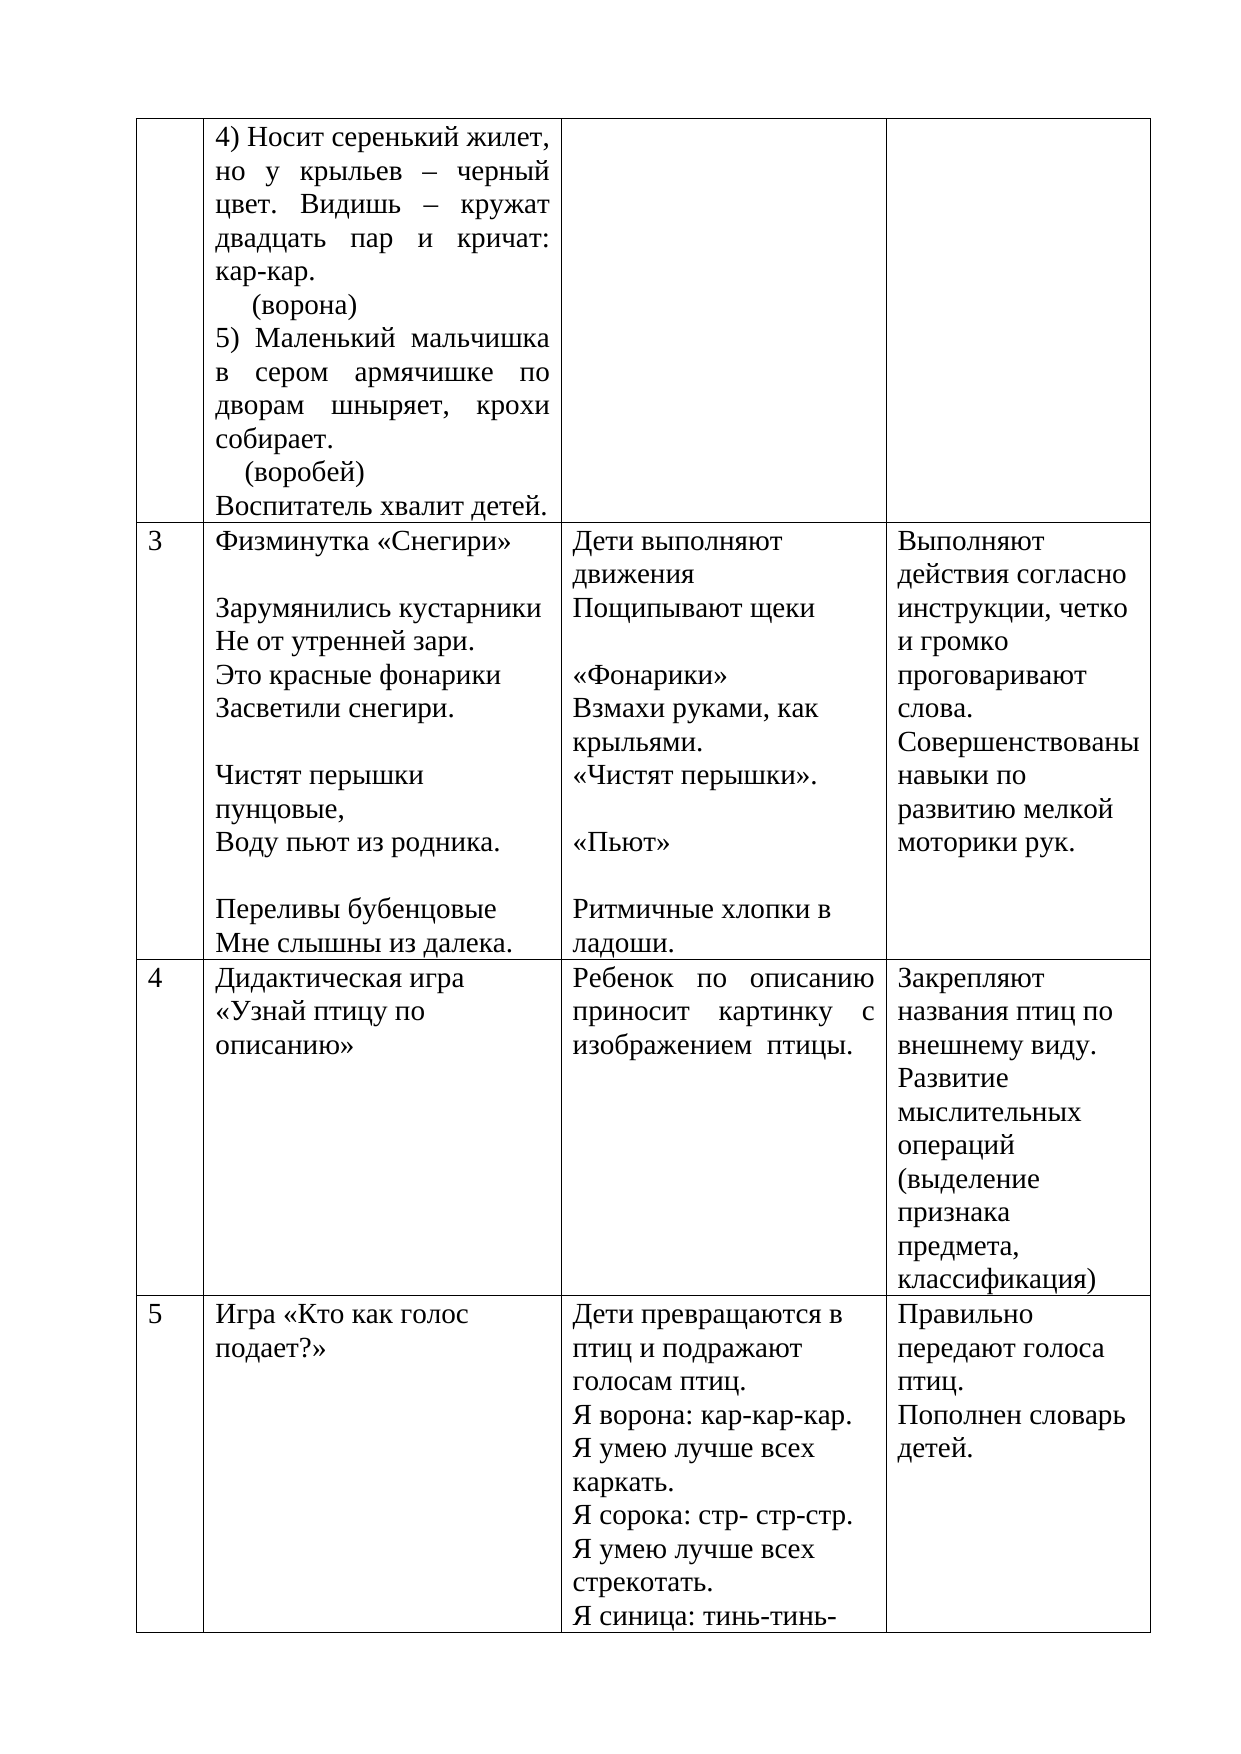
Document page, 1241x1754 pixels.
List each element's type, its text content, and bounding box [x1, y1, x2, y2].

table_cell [887, 1296, 1150, 1632]
table_cell Дети выполняют движения Пощипывают щеки «Фонарики» Взмахи руками, как крыльями. «Чистят перышки». «Пьют» Ритмичные хлопки в ладоши. [562, 523, 886, 959]
table_cell 4 [137, 960, 203, 1295]
table_cell 2 [137, 119, 203, 522]
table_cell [887, 119, 1150, 522]
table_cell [562, 119, 886, 522]
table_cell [204, 119, 561, 522]
table_cell Закрепляют названия птиц по внешнему виду. Развитие мыслительных операций (выделение признака предмета, классификация) [887, 960, 1150, 1295]
table_cell 5 [137, 1296, 203, 1632]
table_cell Ребенок по описанию приносит картинку с изображением птицы. [562, 960, 886, 1295]
table_cell 3 [137, 523, 203, 959]
table_cell Физминутка «Снегири» Зарумянились кустарники Не от утренней зари. Это красные фонарики Засветили снегири. Чистят перышки пунцовые, Воду пьют из родника. Переливы бубенцовые Мне слышны из далека. [204, 523, 561, 959]
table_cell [562, 1296, 886, 1632]
table_cell Выполняют действия согласно инструкции, четко и громко проговаривают слова. Совершенствованы навыки по развитию мелкой моторики рук. [887, 523, 1150, 959]
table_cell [204, 1296, 561, 1632]
table_cell Дидактическая игра «Узнай птицу по описанию» [204, 960, 561, 1295]
